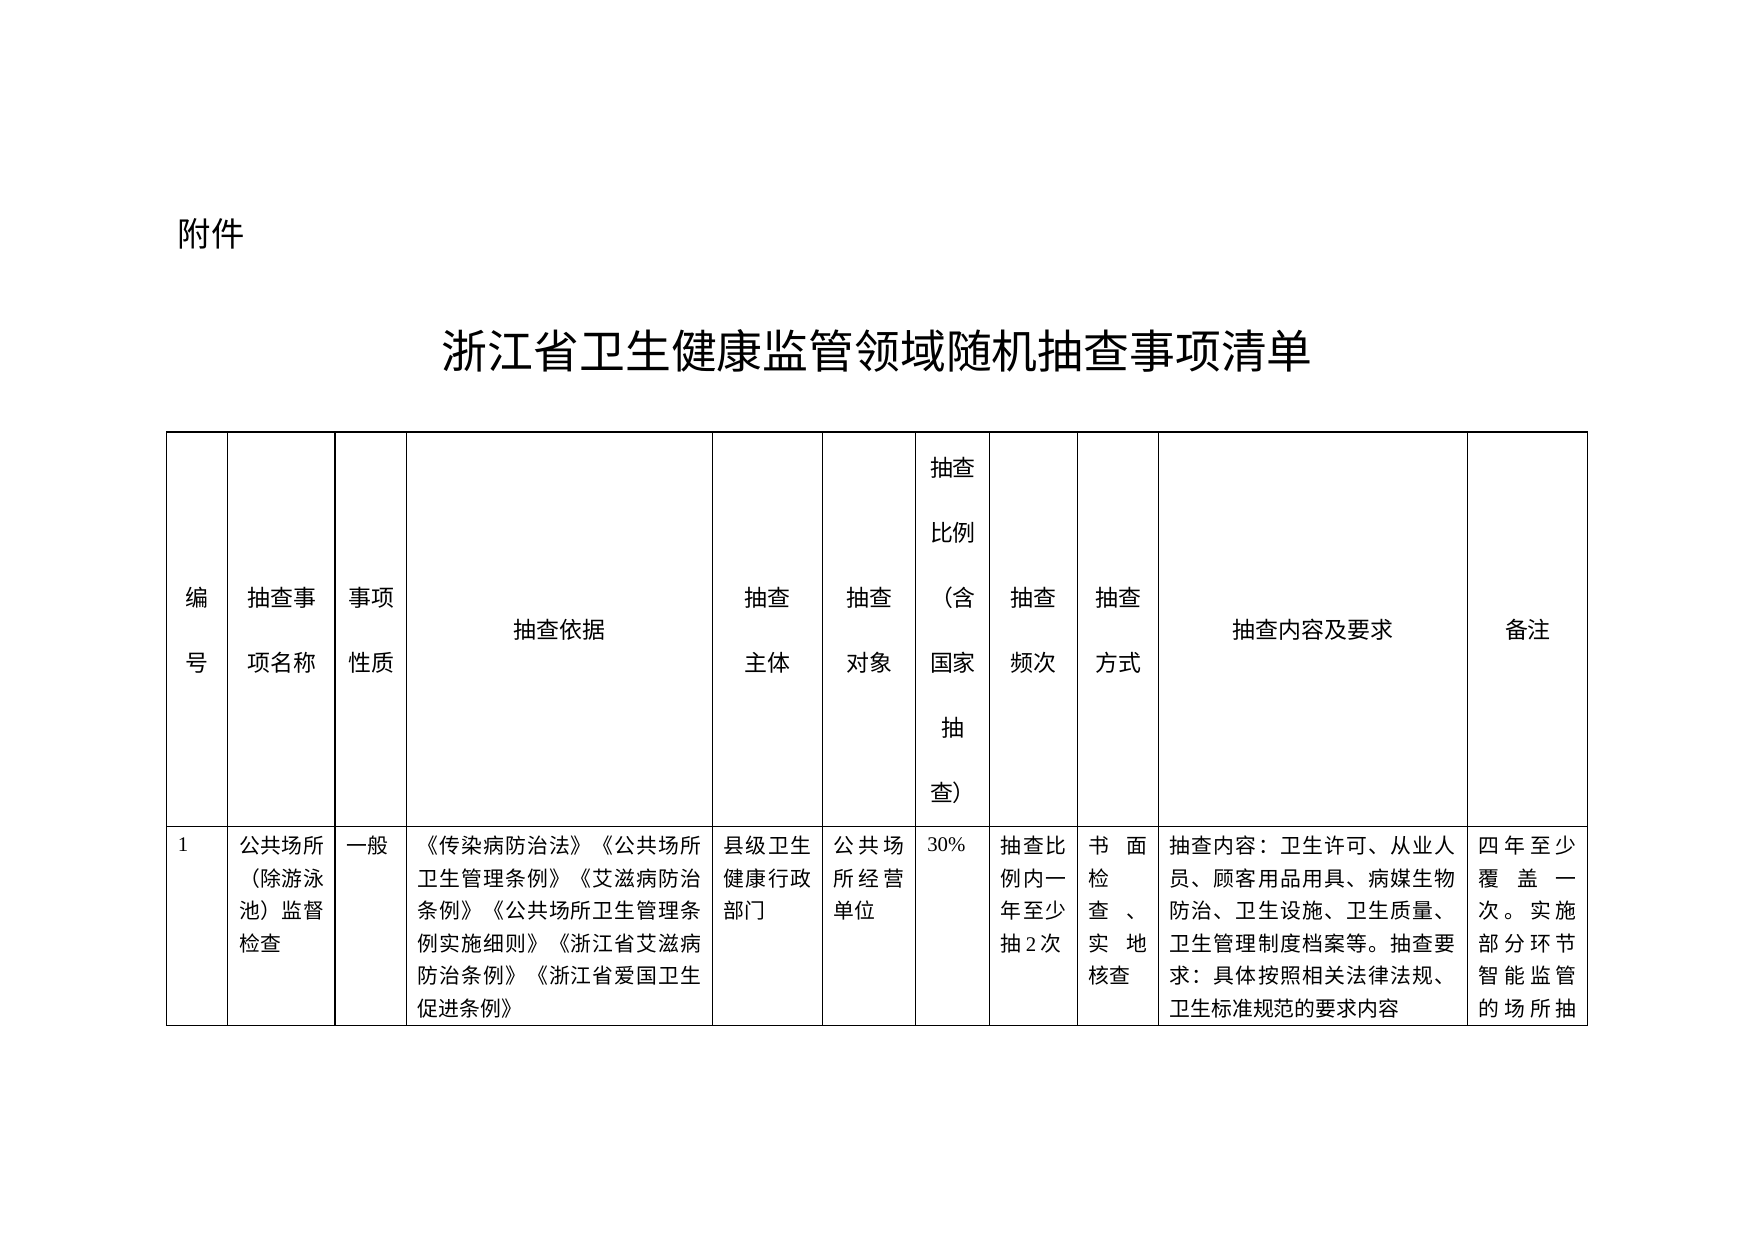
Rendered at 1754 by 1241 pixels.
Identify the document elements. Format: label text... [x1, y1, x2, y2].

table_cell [1468, 827, 1587, 1025]
table_cell 一般 [336, 827, 406, 1025]
table_header 附件 [166, 198, 1588, 266]
table_cell 县级卫生健康行政部门 [713, 827, 822, 1025]
table_cell 抽查依据 [407, 433, 712, 826]
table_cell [407, 827, 712, 1025]
table_cell 公共场所经营单位 [823, 827, 915, 1025]
table_cell 30% [916, 827, 989, 1025]
table_cell 抽查 频次 [990, 433, 1077, 826]
table_cell 书面检查、实地核查 [1078, 827, 1158, 1025]
table_cell 抽查事项名称 [228, 433, 334, 826]
table_cell 抽查比例内一年至少抽2次 [990, 827, 1077, 1025]
table_cell 抽查 方式 [1078, 433, 1158, 826]
table_cell 抽查内容及要求 [1159, 433, 1467, 826]
table_cell 抽查 比例 （含国家抽查） [916, 433, 989, 826]
table_cell 抽查 主体 [713, 433, 822, 826]
table_cell 备注 [1468, 433, 1587, 826]
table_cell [1159, 827, 1467, 1025]
table_cell 浙江省卫生健康监管领域随机抽查事项清单 [166, 266, 1588, 431]
table_cell 抽查 对象 [823, 433, 915, 826]
table_cell 事项性质 [336, 433, 406, 826]
table_cell 1 [167, 827, 227, 1025]
table_cell 公共场所（除游泳池）监督检查 [228, 827, 334, 1025]
table_cell 编号 [167, 433, 227, 826]
